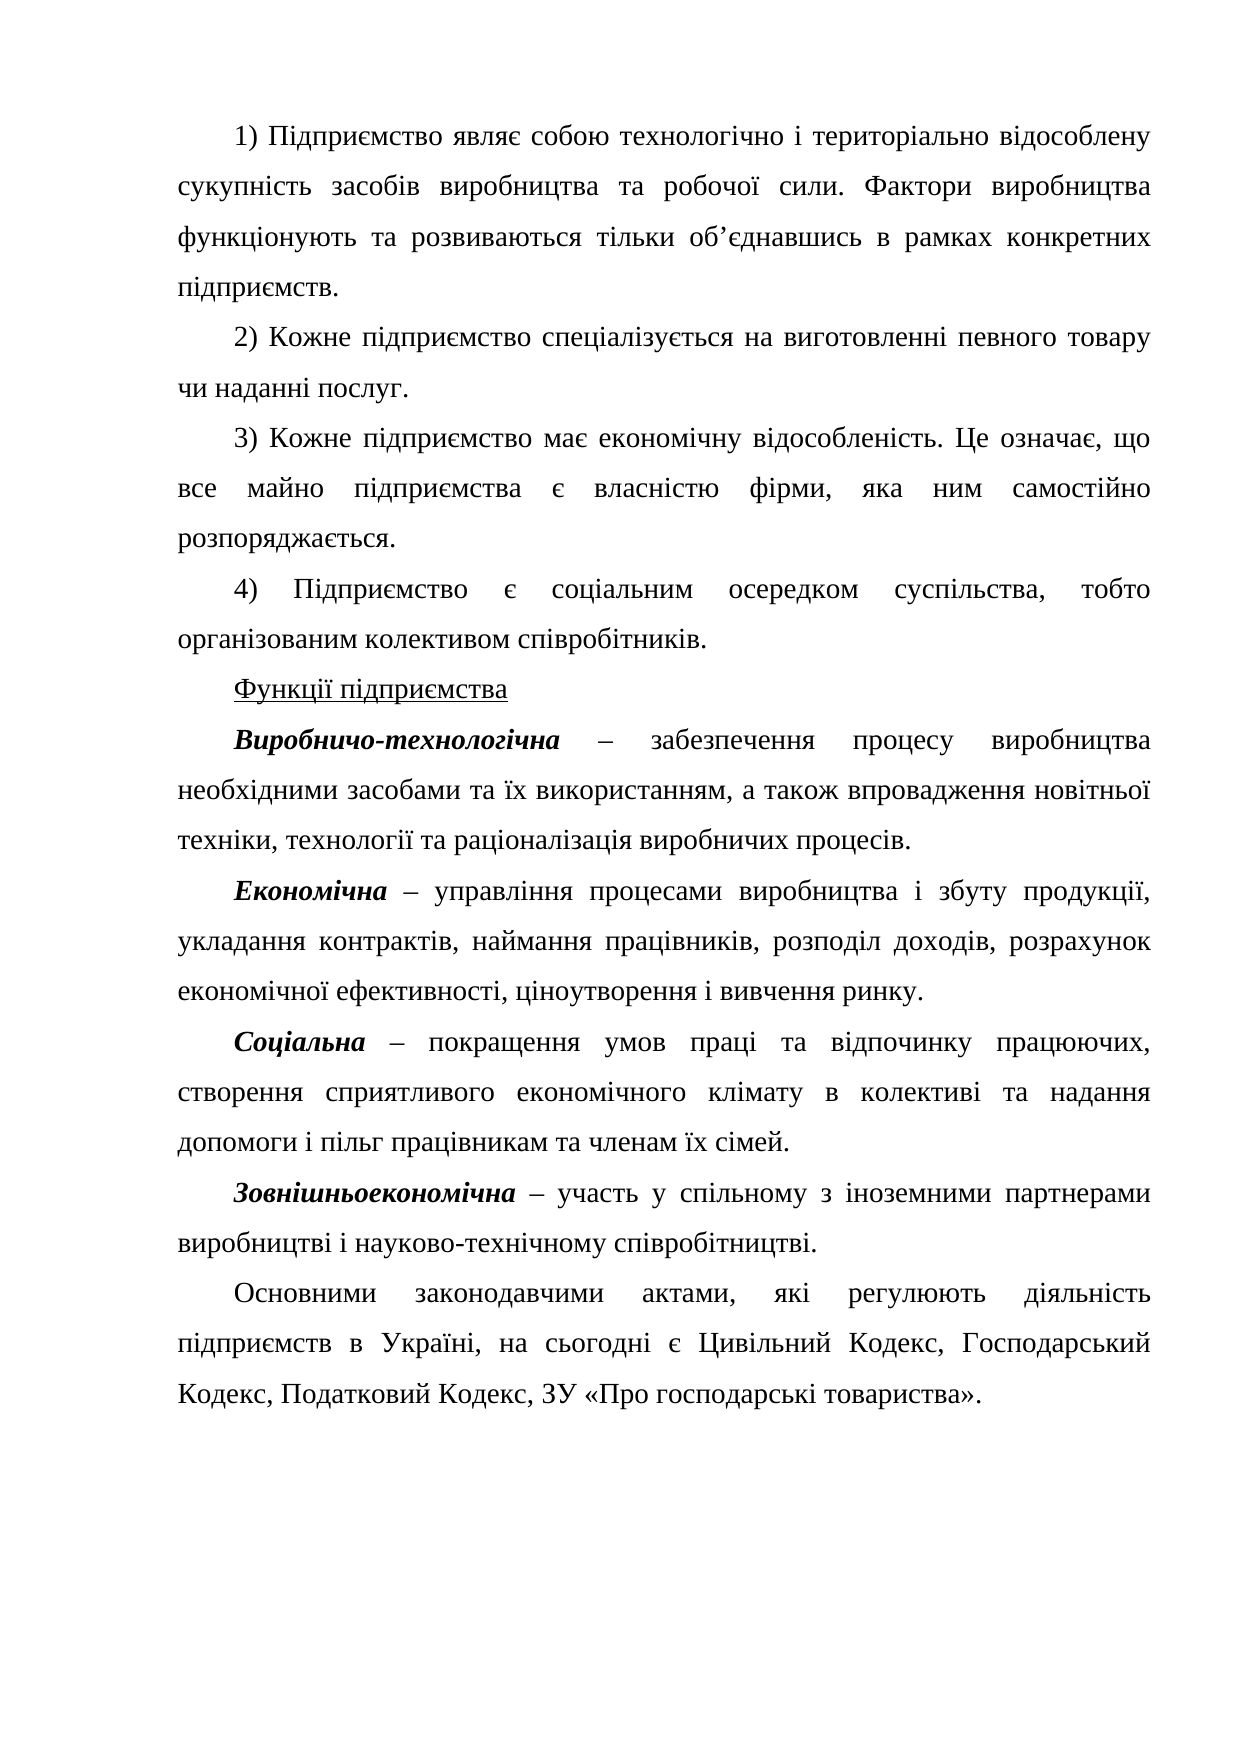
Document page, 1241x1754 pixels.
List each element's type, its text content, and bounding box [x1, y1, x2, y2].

text Функції підприємства [177, 672, 1152, 705]
text 2) Кожне підприємство спеціалізується на виготовленні певного товару чи наданні послуг. [177, 319, 1152, 403]
text 1) Підприємство являє собою технологічно і територіально відособлену сукупність засобів виробництва та робочої сили. Фактори виробництва функціонують та розвиваються тільки об’єднавшись в рамках конкретних підприємств. [177, 118, 1152, 303]
text Основними законодавчими актами, які регулюють діяльність підприємств в Україні, на сьогодні є Цивільний Кодекс, Господарський Кодекс, Податковий Кодекс, ЗУ «Про господарські товариства». [177, 1275, 1152, 1409]
text Економічна – управління процесами виробництва і збуту продукції, укладання контрактів, наймання працівників, розподіл доходів, розрахунок економічної ефективності, ціноутворення і вивчення ринку. [177, 873, 1152, 1007]
text Виробничо-технологічна – забезпечення процесу виробництва необхідними засобами та їх використанням, а також впровадження новітньої техніки, технології та раціоналізація виробничих процесів. [177, 722, 1152, 856]
text 3) Кожне підприємство має економічну відособленість. Це означає, що все майно підприємства є власністю фірми, яка ним самостійно розпоряджається. [177, 420, 1152, 554]
text Зовнішньоекономічна – участь у спільному з іноземними партнерами виробництві і науково-технічному співробітництві. [177, 1175, 1152, 1258]
text 4) Підприємство є соціальним осередком суспільства, тобто організованим колективом співробітників. [177, 571, 1152, 655]
text Соціальна – покращення умов праці та відпочинку працюючих, створення сприятливого економічного клімату в колективі та надання допомоги і пільг працівникам та членам їх сімей. [177, 1024, 1152, 1158]
